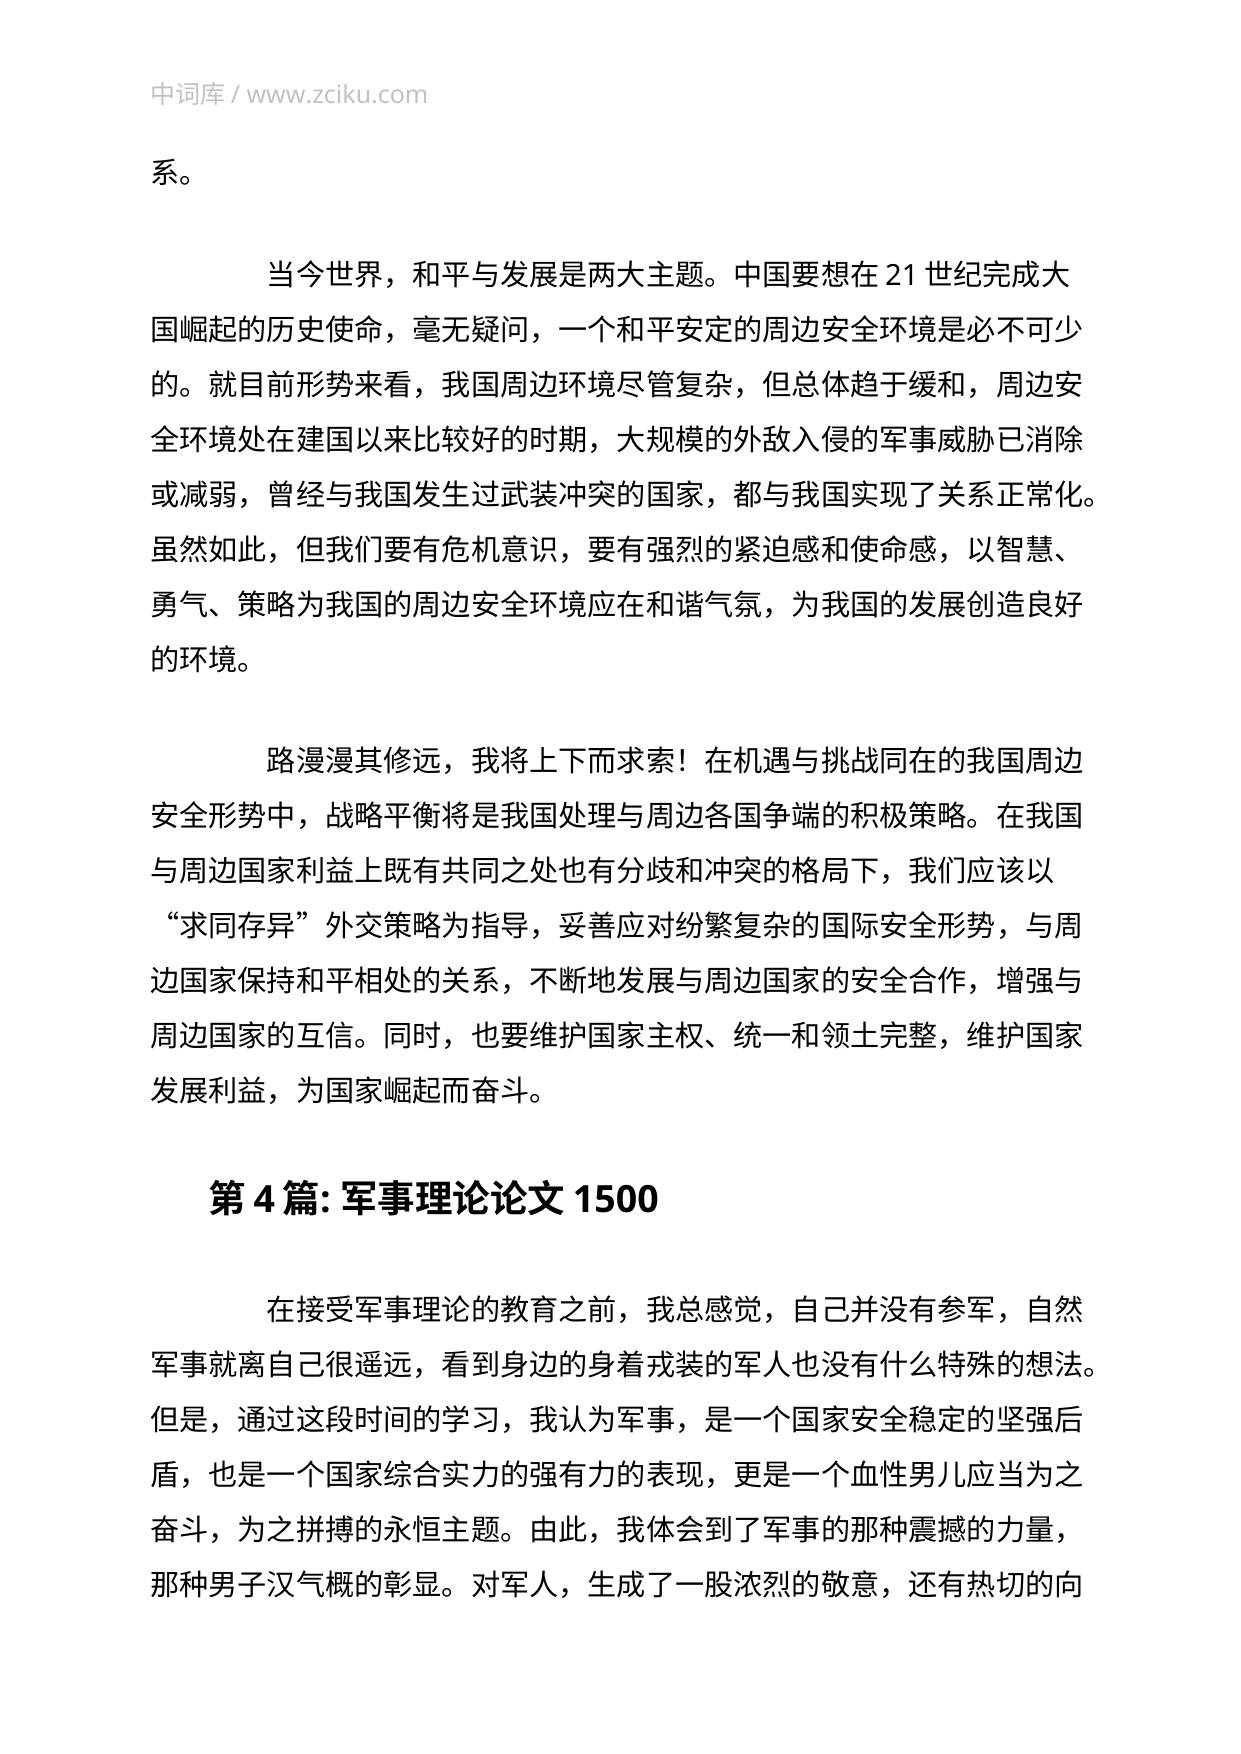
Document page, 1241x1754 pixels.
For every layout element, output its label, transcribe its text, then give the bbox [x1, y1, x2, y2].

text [150, 1287, 1090, 1603]
text 路漫漫其修远，我将上下而求索！在机遇与挑战同在的我国周边安全形势中，战略平衡将是我国处理与周边各国争端的积极策略。在我国与周边国家利益上既有共同之处也有分歧和冲突的格局下，我们应该以“求同存异”外交策略为指导，妥善应对纷繁复杂的国际安全形势，与周边国家保持和平相处的关系，不断地发展与周边国家的安全合作，增强与周边国家的互信。同时，也要维护国家主权、统一和领土完整，维护国家发展利益，为国家崛起而奋斗。 [150, 738, 1090, 1109]
text 第4篇: 军事理论论文1500 [150, 1169, 1090, 1223]
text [150, 150, 1090, 192]
text 当今世界，和平与发展是两大主题。中国要想在21世纪完成大国崛起的历史使命，毫无疑问，一个和平安定的周边安全环境是必不可少的。就目前形势来看，我国周边环境尽管复杂，但总体趋于缓和，周边安全环境处在建国以来比较好的时期，大规模的外敌入侵的军事威胁已消除或减弱，曾经与我国发生过武装冲突的国家，都与我国实现了关系正常化。虽然如此，但我们要有危机意识，要有强烈的紧迫感和使命感，以智慧、勇气、策略为我国的周边安全环境应在和谐气氛，为我国的发展创造良好的环境。 [150, 252, 1090, 678]
